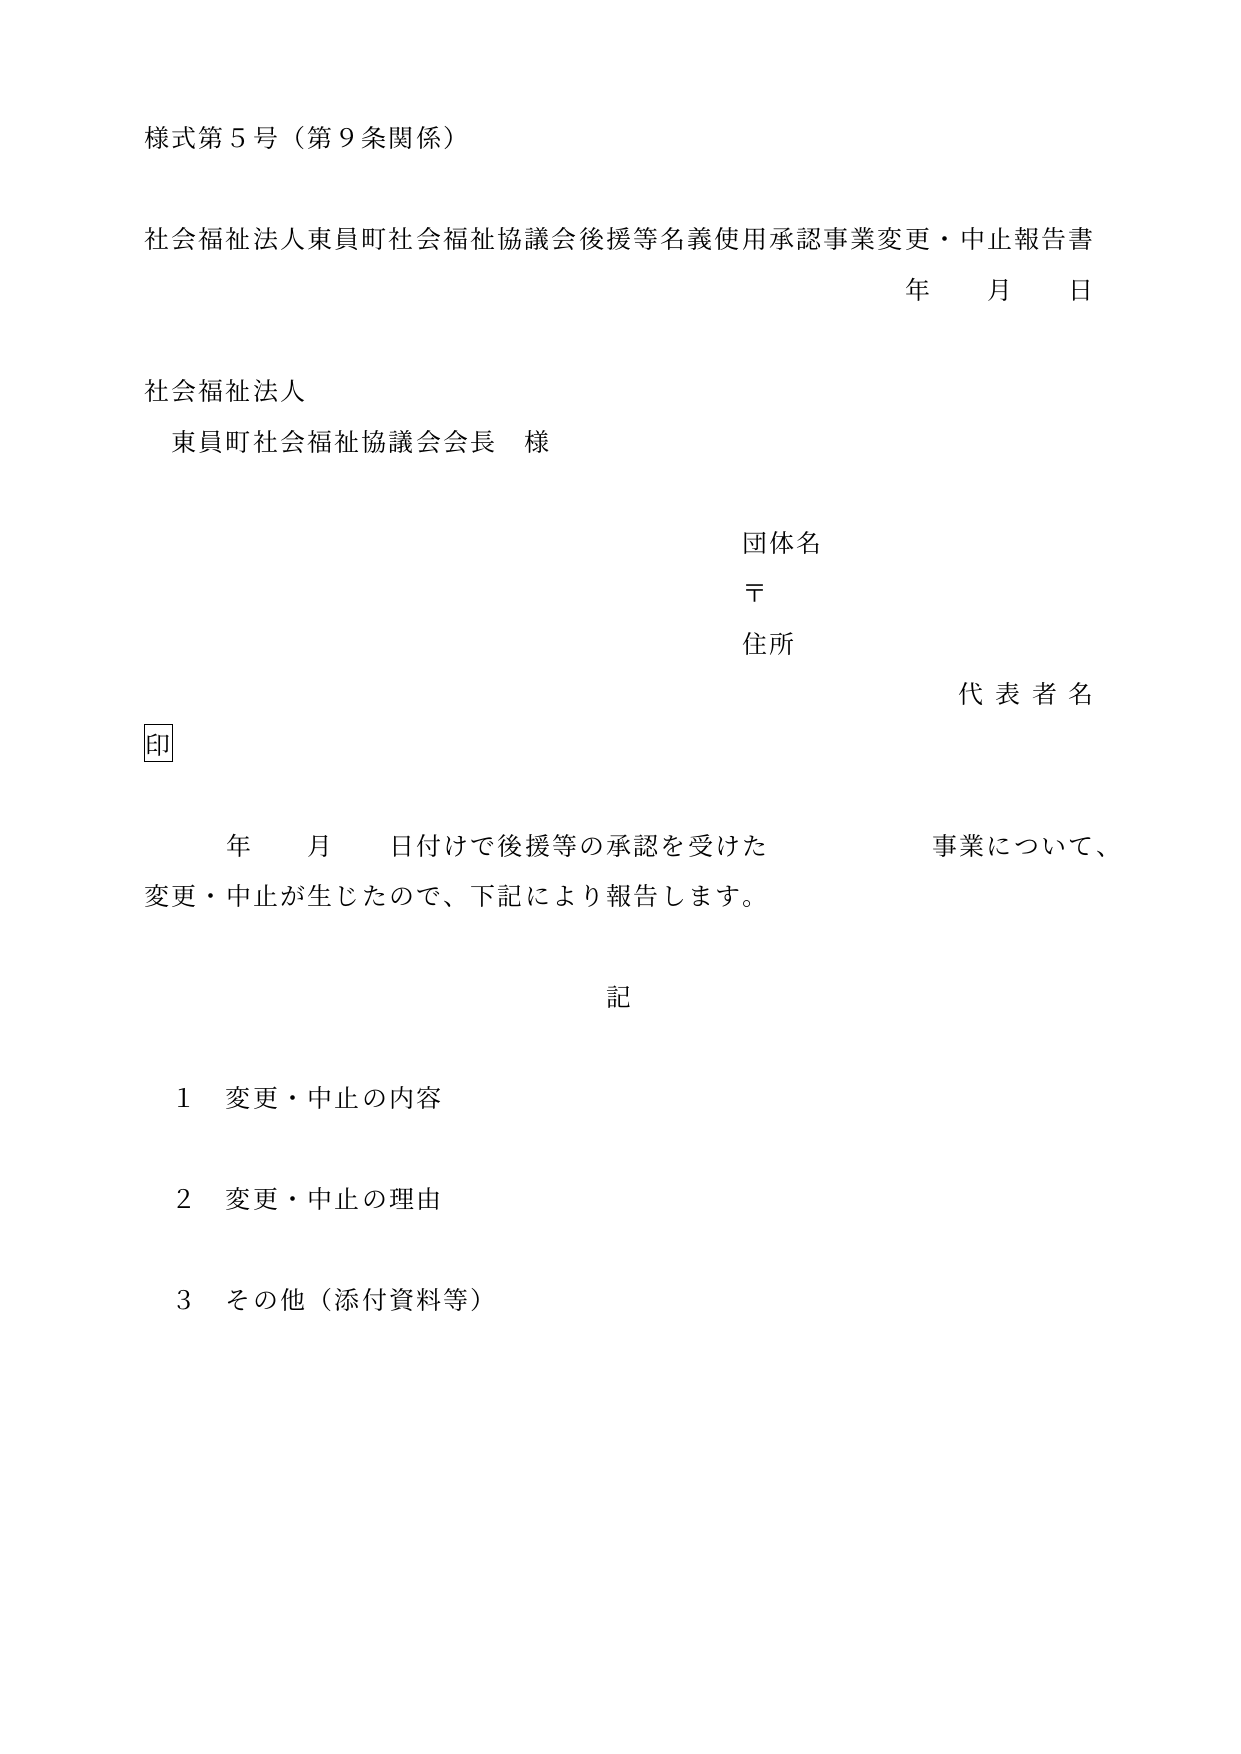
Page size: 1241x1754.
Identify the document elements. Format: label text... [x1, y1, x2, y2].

text 団体名 [144, 516, 1096, 566]
text 住所 [144, 617, 1096, 667]
text 様式第５号（第９条関係） [144, 112, 1096, 162]
text 年 月 日付けで後援等の承認を受けた 事業について、変更・中止が生じたので、下記により報告します。 [144, 819, 1096, 920]
text 年 月 日 [144, 263, 1096, 314]
text ３ その他（添付資料等） [144, 1274, 1096, 1324]
subtitle 記 [144, 971, 1096, 1021]
text 社会福祉法人東員町社会福祉協議会後援等名義使用承認事業変更・中止報告書 [144, 213, 1096, 263]
text 代表者名 印 [144, 667, 1096, 768]
text １ 変更・中止の内容 [144, 1072, 1096, 1122]
text 社会福祉法人 [144, 364, 1096, 415]
text 〒 [144, 566, 1096, 617]
text 東員町社会福祉協議会会長 様 [144, 415, 1096, 465]
text ２ 変更・中止の理由 [144, 1173, 1096, 1223]
